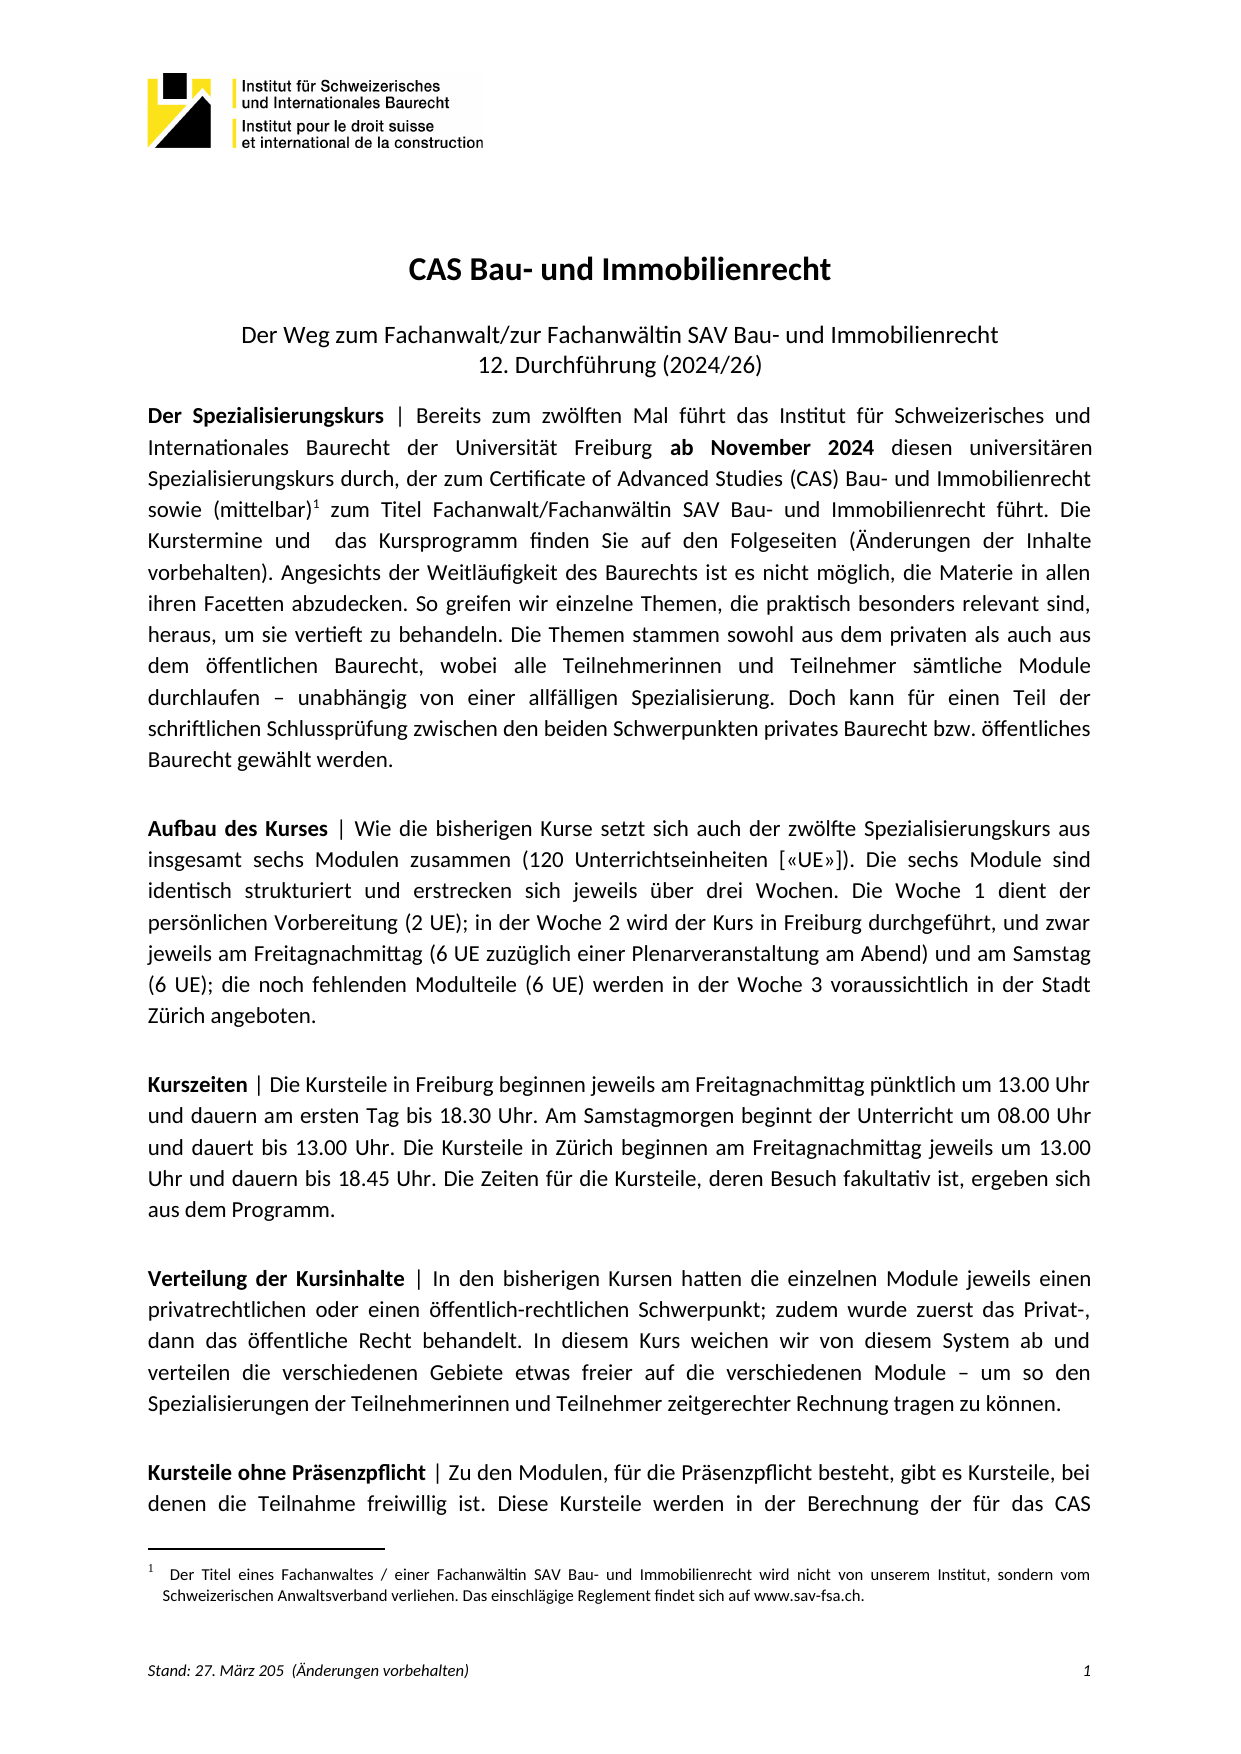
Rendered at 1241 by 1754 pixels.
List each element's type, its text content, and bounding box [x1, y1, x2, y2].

text Aufbau des Kurses | Wie die bisherigen Kurse setzt sich auch der zwölfte Spezialisierungskurs aus insgesamt sechs Modulen zusammen (120 Unterrichtseinheiten [«UE»]). Die sechs Module sind identisch strukturiert und erstrecken sich jeweils über drei Wochen. Die Woche 1 dient der persönlichen Vorbereitung (2 UE); in der Woche 2 wird der Kurs in Freiburg durchgeführt, und zwar jeweils am Freitagnachmittag (6 UE zuzüglich einer Plenarveranstaltung am Abend) und am Samstag (6 UE); die noch fehlenden Modulteile (6 UE) werden in der Woche 3 voraussichtlich in der Stadt Zürich angeboten. [148, 811, 1092, 1030]
text Verteilung der Kursinhalte | In den bisherigen Kursen hatten die einzelnen Module jeweils einen privatrechtlichen oder einen öffentlich-rechtlichen Schwerpunkt; zudem wurde zuerst das Privat-, dann das öffentliche Recht behandelt. In diesem Kurs weichen wir von diesem System ab und verteilen die verschiedenen Gebiete etwas freier auf die verschiedenen Module – um so den Spezialisierungen der Teilnehmerinnen und Teilnehmer zeitgerechter Rechnung tragen zu können. [148, 1261, 1092, 1418]
text Der Spezialisierungskurs | Bereits zum zwölften Mal führt das Institut für Schweizerisches und Internationales Baurecht der Universität Freiburg ab November 2024 diesen universitären Spezialisierungskurs durch, der zum Certificate of Advanced Studies (CAS) Bau- und Immobilienrecht sowie (mittelbar) zum Titel Fachanwalt/Fachanwältin SAV Bau- und Immobilienrecht führt. Die Kurstermine und das Kursprogramm finden Sie auf den Folgeseiten (Änderungen der Inhalte vorbehalten). Angesichts der Weitläufigkeit des Baurechts ist es nicht möglich, die Materie in allen ihren Facetten abzudecken. So greifen wir einzelne Themen, die praktisch besonders relevant sind, heraus, um sie vertieft zu behandeln. Die Themen stammen sowohl aus dem privaten als auch aus dem öffentlichen Baurecht, wobei alle Teilnehmerinnen und Teilnehmer sämtliche Module durchlaufen – unabhängig von einer allfälligen Spezialisierung. Doch kann für einen Teil der schriftlichen Schlussprüfung zwischen den beiden Schwerpunkten privates Baurecht bzw. öffentliches Baurecht gewählt werden. [148, 399, 1093, 774]
text 12. Durchführung (2024/26) [148, 350, 1092, 380]
text Der Weg zum Fachanwalt/zur Fachanwältin SAV Bau- und Immobilienrecht [148, 319, 1092, 350]
text CAS Bau- und Immobilienrecht [148, 248, 1092, 289]
text Kurszeiten | Die Kursteile in Freiburg beginnen jeweils am Freitagnachmittag pünktlich um 13.00 Uhr und dauern am ersten Tag bis 18.30 Uhr. Am Samstagmorgen beginnt der Unterricht um 08.00 Uhr und dauert bis 13.00 Uhr. Die Kursteile in Zürich beginnen am Freitagnachmittag jeweils um 13.00 Uhr und dauern bis 18.45 Uhr. Die Zeiten für die Kursteile, deren Besuch fakultativ ist, ergeben sich aus dem Programm. [148, 1068, 1092, 1224]
picture [147, 73, 483, 148]
